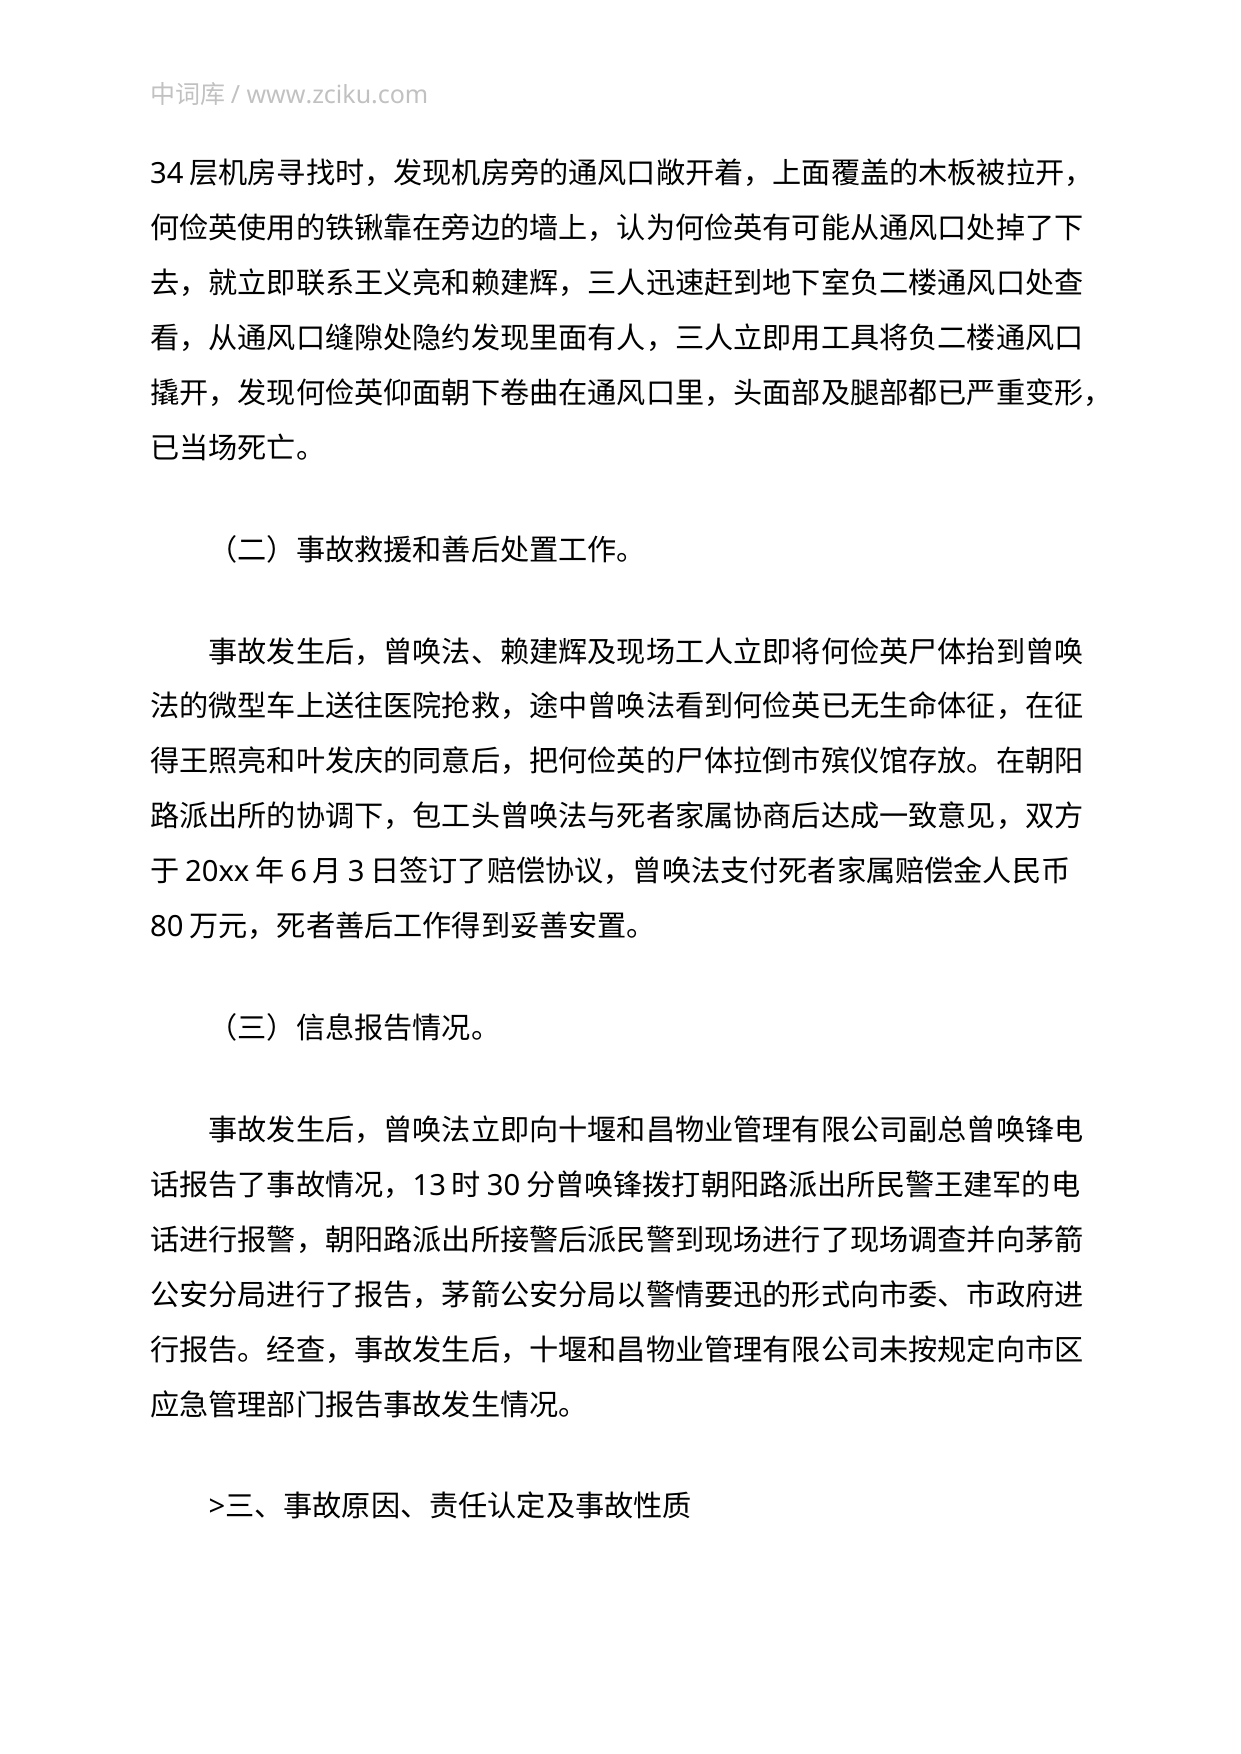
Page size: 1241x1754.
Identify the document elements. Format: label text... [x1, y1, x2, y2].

text （二）事故救援和善后处置工作。 [150, 526, 1090, 569]
text >三、事故原因、责任认定及事故性质 [150, 1483, 1090, 1525]
text （三）信息报告情况。 [150, 1005, 1090, 1047]
text 事故发生后，曾唤法、赖建辉及现场工人立即将何俭英尸体抬到曾唤法的微型车上送往医院抢救，途中曾唤法看到何俭英已无生命体征，在征得王照亮和叶发庆的同意后，把何俭英的尸体拉倒市殡仪馆存放。在朝阳路派出所的协调下，包工头曾唤法与死者家属协商后达成一致意见，双方于20xx年6月3日签订了赔偿协议，曾唤法支付死者家属赔偿金人民币80万元，死者善后工作得到妥善安置。 [150, 628, 1090, 945]
text 事故发生后，曾唤法立即向十堰和昌物业管理有限公司副总曾唤锋电话报告了事故情况，13时30分曾唤锋拨打朝阳路派出所民警王建军的电话进行报警，朝阳路派出所接警后派民警到现场进行了现场调查并向茅箭公安分局进行了报告，茅箭公安分局以警情要迅的形式向市委、市政府进行报告。经查，事故发生后，十堰和昌物业管理有限公司未按规定向市区应急管理部门报告事故发生情况。 [150, 1106, 1090, 1423]
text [150, 150, 1090, 467]
